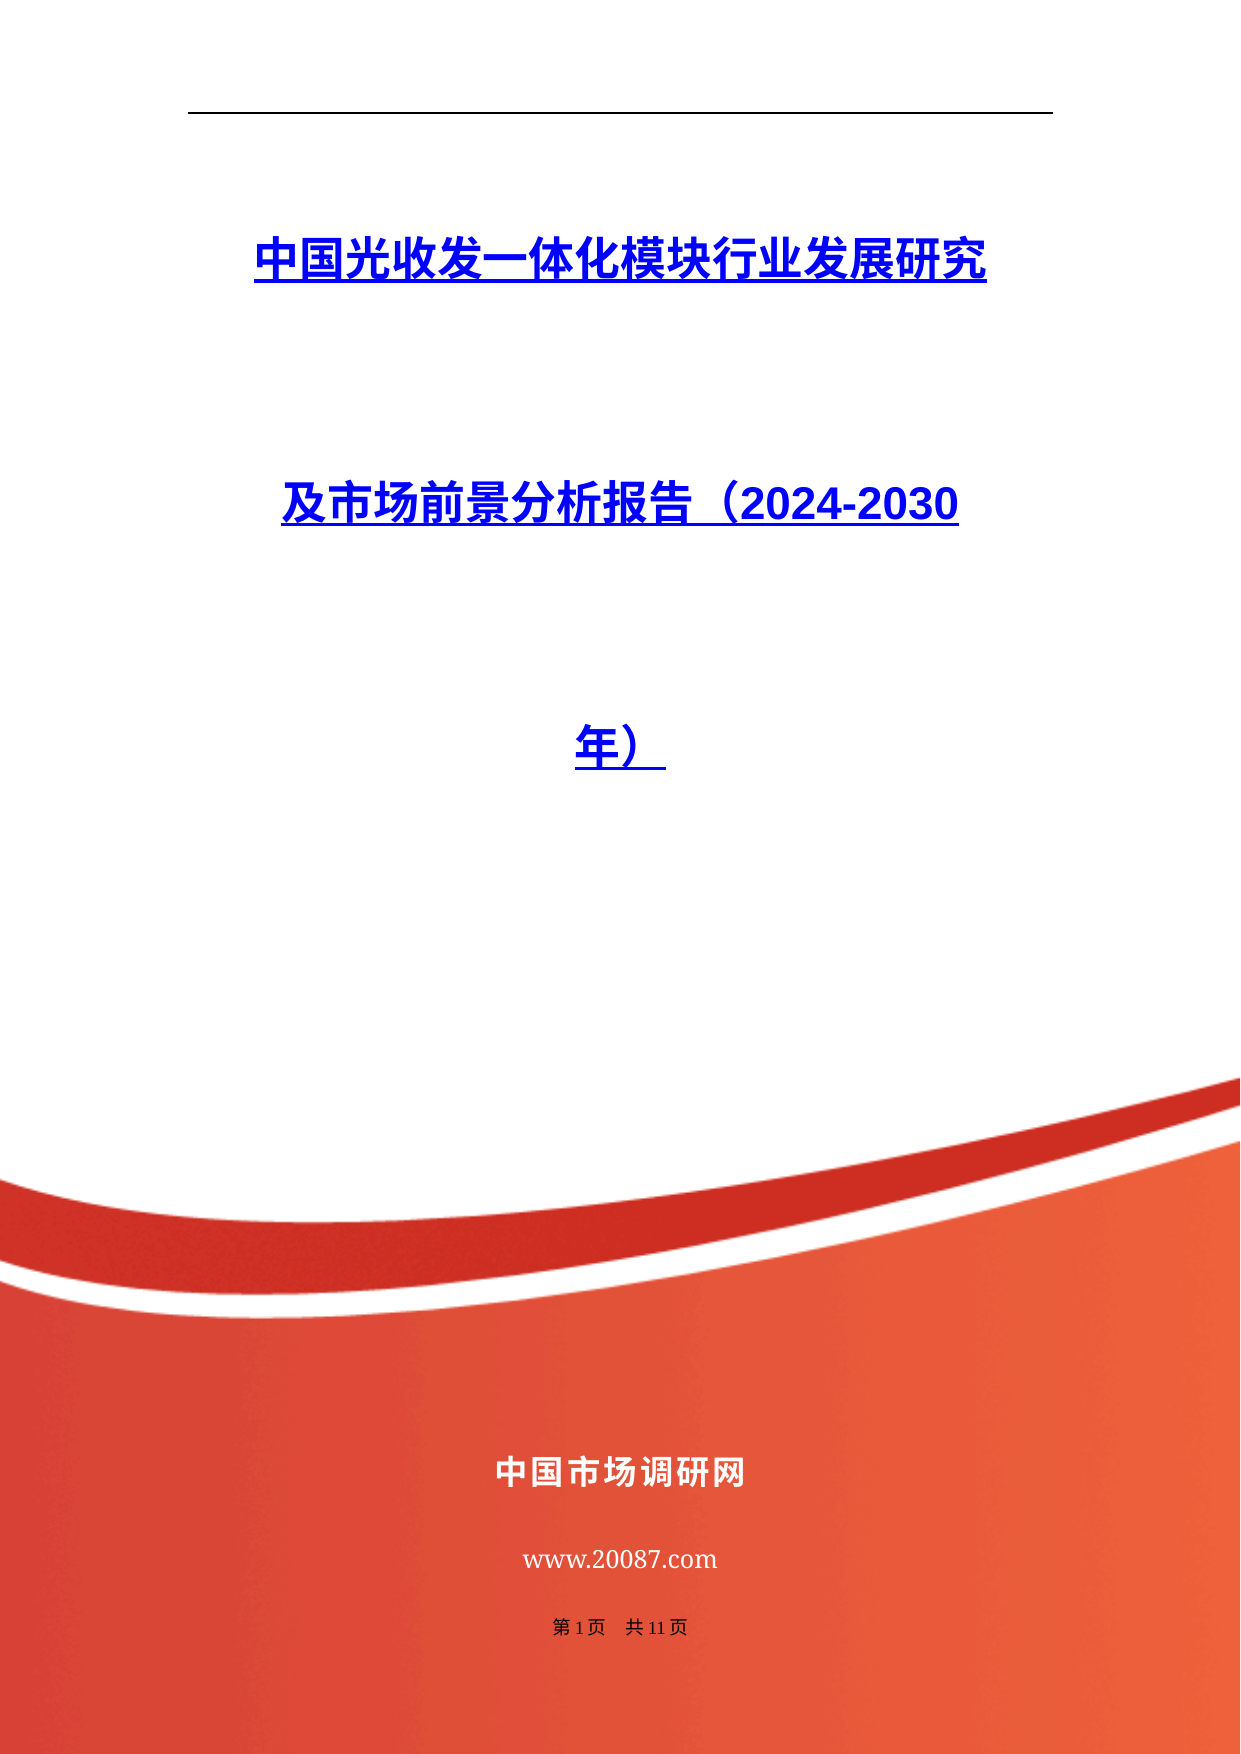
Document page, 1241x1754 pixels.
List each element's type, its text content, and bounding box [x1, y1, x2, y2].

subtitle 中国市场调研网 [187, 1437, 1053, 1502]
table_header 中国光收发一体化模块行业发展研究及市场前景分析报告（2024-2030年） [188, 207, 1053, 871]
picture [0, 1006, 1241, 1754]
text www.20087.com [187, 1526, 1053, 1591]
